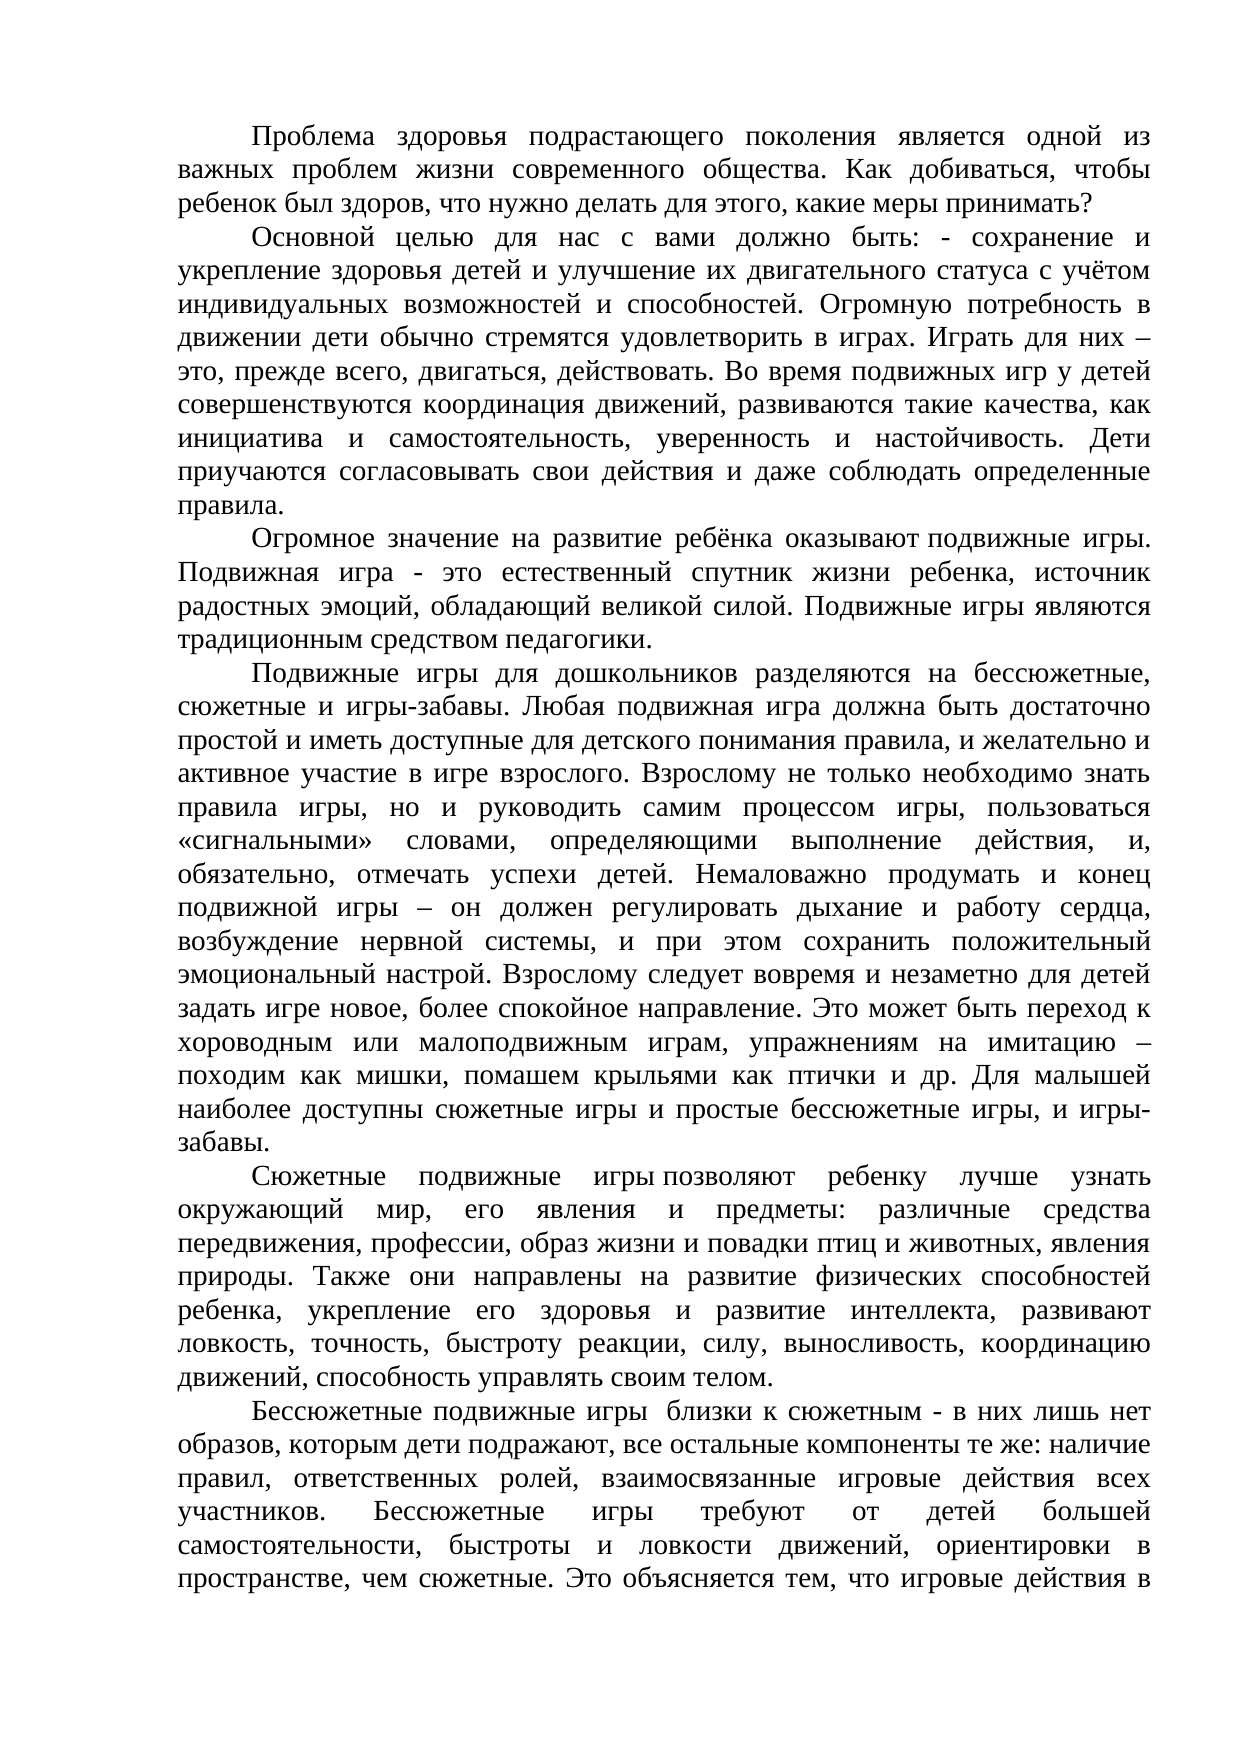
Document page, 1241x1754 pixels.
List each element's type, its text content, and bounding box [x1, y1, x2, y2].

text Огромное значение на развитие ребёнка оказывают подвижные игры. Подвижная игра - это естественный спутник жизни ребенка, источник радостных эмоций, обладающий великой силой. Подвижные игры являются традиционным средством педагогики. [177, 521, 1152, 655]
text Сюжетные подвижные игры позволяют ребенку лучше узнать окружающий мир, его явления и предметы: различные средства передвижения, профессии, образ жизни и повадки птиц и животных, явления природы. Также они направлены на развитие физических способностей ребенка, укрепление его здоровья и развитие интеллекта, развивают ловкость, точность, быстроту реакции, силу, выносливость, координацию движений, способность управлять своим телом. [177, 1158, 1152, 1393]
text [177, 1393, 1152, 1594]
text Основной целью для нас с вами должно быть: - сохранение и укрепление здоровья детей и улучшение их двигательного статуса с учётом индивидуальных возможностей и способностей. Огромную потребность в движении дети обычно стремятся удовлетворить в играх. Играть для них – это, прежде всего, двигаться, действовать. Во время подвижных игр у детей совершенствуются координация движений, развиваются такие качества, как инициатива и самостоятельность, уверенность и настойчивость. Дети приучаются согласовывать свои действия и даже соблюдать определенные правила. [177, 219, 1152, 521]
text Проблема здоровья подрастающего поколения является одной из важных проблем жизни современного общества. Как добиваться, чтобы ребенок был здоров, что нужно делать для этого, какие меры принимать? [177, 118, 1152, 219]
text Подвижные игры для дошкольников разделяются на бессюжетные, сюжетные и игры-забавы. Любая подвижная игра должна быть достаточно простой и иметь доступные для детского понимания правила, и желательно и активное участие в игре взрослого. Взрослому не только необходимо знать правила игры, но и руководить самим процессом игры, пользоваться «сигнальными» словами, определяющими выполнение действия, и, обязательно, отмечать успехи детей. Немаловажно продумать и конец подвижной игры – он должен регулировать дыхание и работу сердца, возбуждение нервной системы, и при этом сохранить положительный эмоциональный настрой. Взрослому следует вовремя и незаметно для детей задать игре новое, более спокойное направление. Это может быть переход к хороводным или малоподвижным играм, упражнениям на имитацию – походим как мишки, помашем крыльями как птички и др. Для малышей наиболее доступны сюжетные игры и простые бессюжетные игры, и игры-забавы. [177, 655, 1152, 1158]
